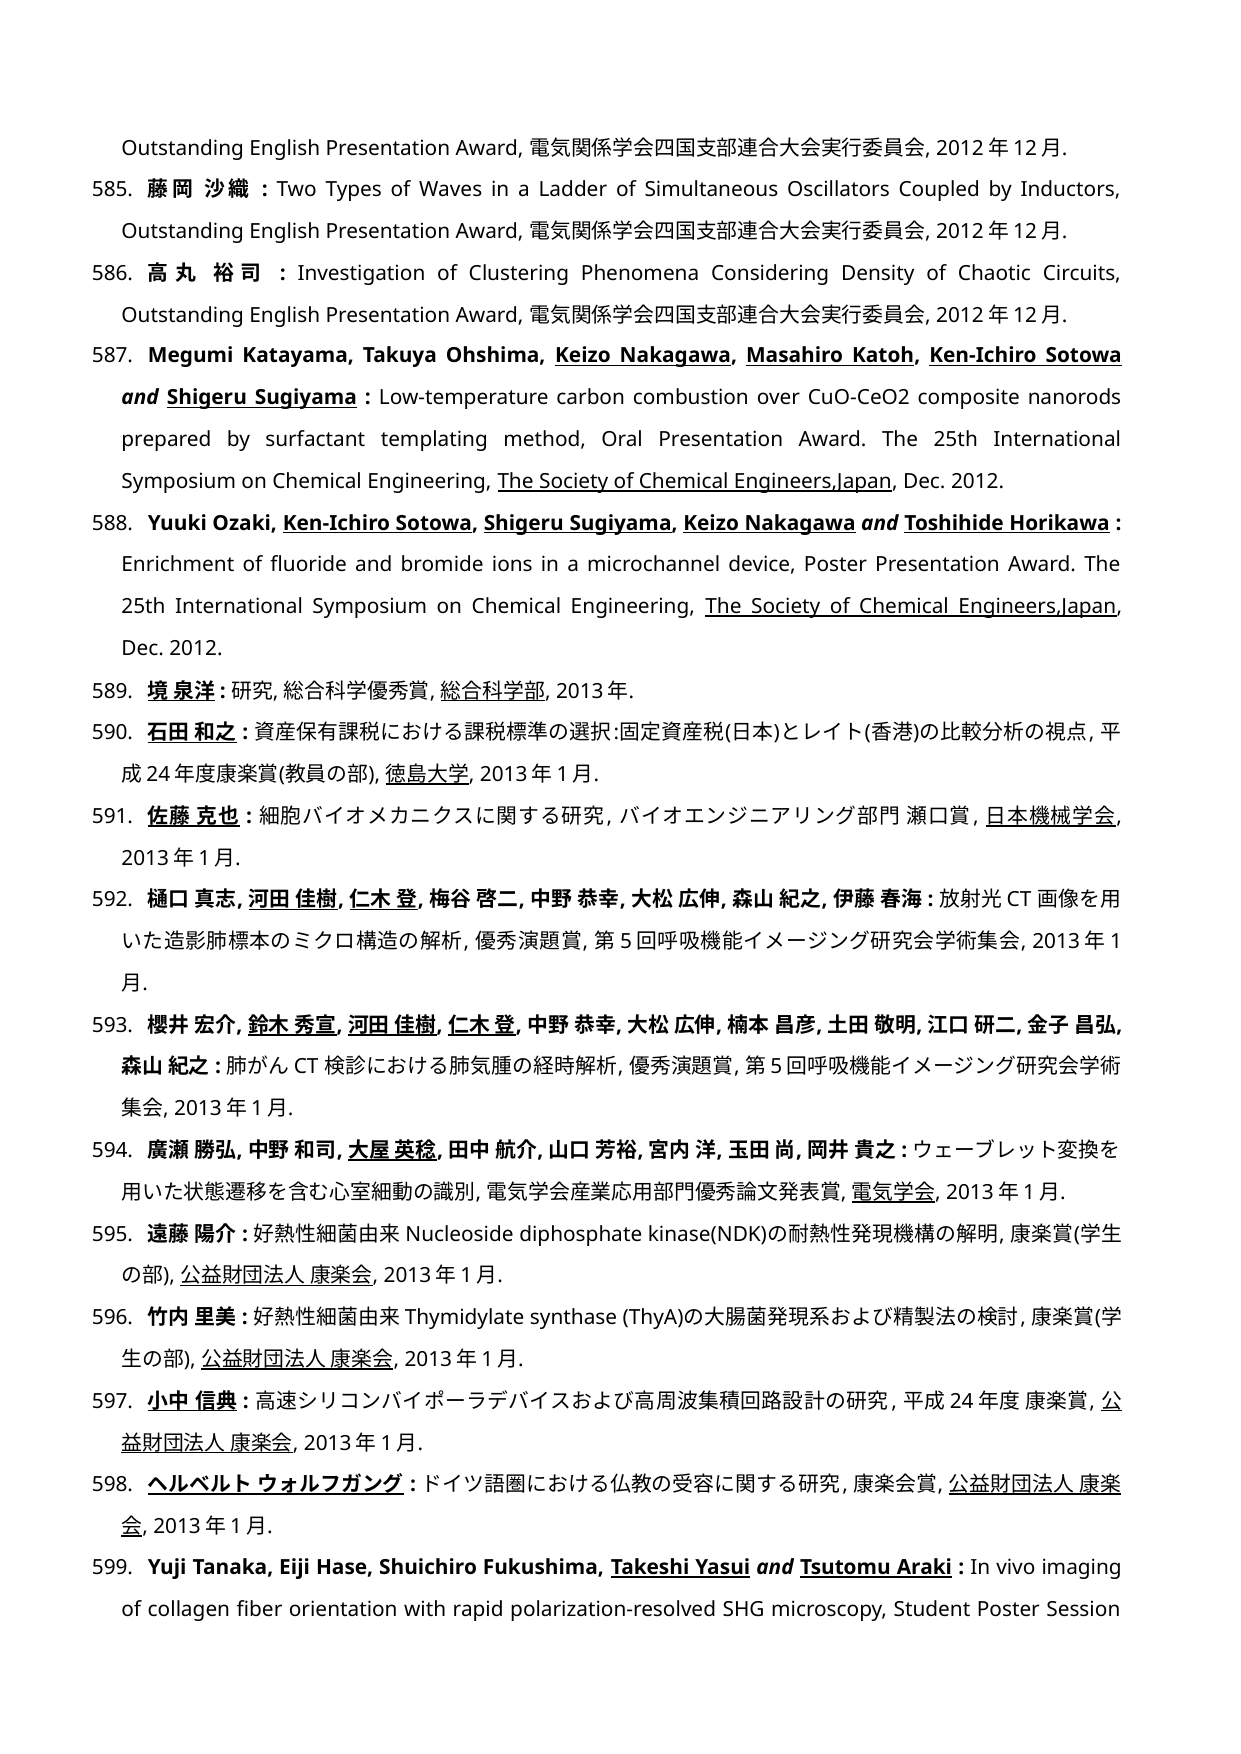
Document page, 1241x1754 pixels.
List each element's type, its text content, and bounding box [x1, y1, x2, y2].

list 小中 信典 : 高速シリコンバイポーラデバイスおよび高周波集積回路設計の研究, 平成24年度 康楽賞, 公益財団法人 康楽会, 2013年1月. [92, 1378, 1122, 1462]
list Yuuki Ozaki, Ken-Ichiro Sotowa, Shigeru Sugiyama, Keizo Nakagawa and Toshihide Horikawa : Enrichment of fluoride and bromide ions in a microchannel device, Poster Presentation Award. The 25th International Symposium on Chemical Engineering, The Society of Chemical Engineers,Japan, Dec. 2012. [92, 501, 1122, 668]
list 樋口 真志, 河田 佳樹, 仁木 登, 梅谷 啓二, 中野 恭幸, 大松 広伸, 森山 紀之, 伊藤 春海 : 放射光CT 画像を用いた造影肺標本のミクロ構造の解析, 優秀演題賞, 第5回呼吸機能イメージング研究会学術集会, 2013年1月. [92, 877, 1122, 1002]
list 石田 和之 : 資産保有課税における課税標準の選択:固定資産税(日本)とレイト(香港)の比較分析の視点, 平成24年度康楽賞(教員の部), 徳島大学, 2013年1月. [92, 710, 1122, 793]
list 竹内 里美 : 好熱性細菌由来Thymidylate synthase (ThyA)の大腸菌発現系および精製法の検討, 康楽賞(学生の部), 公益財団法人 康楽会, 2013年1月. [92, 1295, 1122, 1378]
list 櫻井 宏介, 鈴木 秀宣, 河田 佳樹, 仁木 登, 中野 恭幸, 大松 広伸, 楠本 昌彦, 土田 敬明, 江口 研二, 金子 昌弘, 森山 紀之 : 肺がんCT 検診における肺気腫の経時解析, 優秀演題賞, 第5回呼吸機能イメージング研究会学術集会, 2013年1月. [92, 1002, 1122, 1128]
list 廣瀬 勝弘, 中野 和司, 大屋 英稔, 田中 航介, 山口 芳裕, 宮内 洋, 玉田 尚, 岡井 貴之 : ウェーブレット変換を用いた状態遷移を含む心室細動の識別, 電気学会産業応用部門優秀論文発表賞, 電気学会, 2013年1月. [92, 1128, 1122, 1211]
list Megumi Katayama, Takuya Ohshima, Keizo Nakagawa, Masahiro Katoh, Ken-Ichiro Sotowa and Shigeru Sugiyama : Low-temperature carbon combustion over CuO-CeO2 composite nanorods prepared by surfactant templating method, Oral Presentation Award. The 25th International Symposium on Chemical Engineering, The Society of Chemical Engineers,Japan, Dec. 2012. [92, 334, 1122, 501]
list ヘルベルト ウォルフガング : ドイツ語圏における仏教の受容に関する研究, 康楽会賞, 公益財団法人 康楽会, 2013年1月. [92, 1462, 1122, 1545]
list 境 泉洋 : 研究, 総合科学優秀賞, 総合科学部, 2013年. [92, 668, 1122, 710]
list 佐藤 克也 : 細胞バイオメカニクスに関する研究, バイオエンジニアリング部門 瀬口賞, 日本機械学会, 2013年1月. [92, 793, 1122, 877]
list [92, 125, 1122, 167]
list 遠藤 陽介 : 好熱性細菌由来Nucleoside diphosphate kinase(NDK)の耐熱性発現機構の解明, 康楽賞(学生の部), 公益財団法人 康楽会, 2013年1月. [92, 1211, 1122, 1295]
list 藤岡 沙織 : Two Types of Waves in a Ladder of Simultaneous Oscillators Coupled by Inductors, Outstanding English Presentation Award, 電気関係学会四国支部連合大会実行委員会, 2012年12月. [92, 167, 1122, 250]
list 高丸 裕司 : Investigation of Clustering Phenomena Considering Density of Chaotic Circuits, Outstanding English Presentation Award, 電気関係学会四国支部連合大会実行委員会, 2012年12月. [92, 250, 1122, 334]
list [92, 1545, 1122, 1629]
